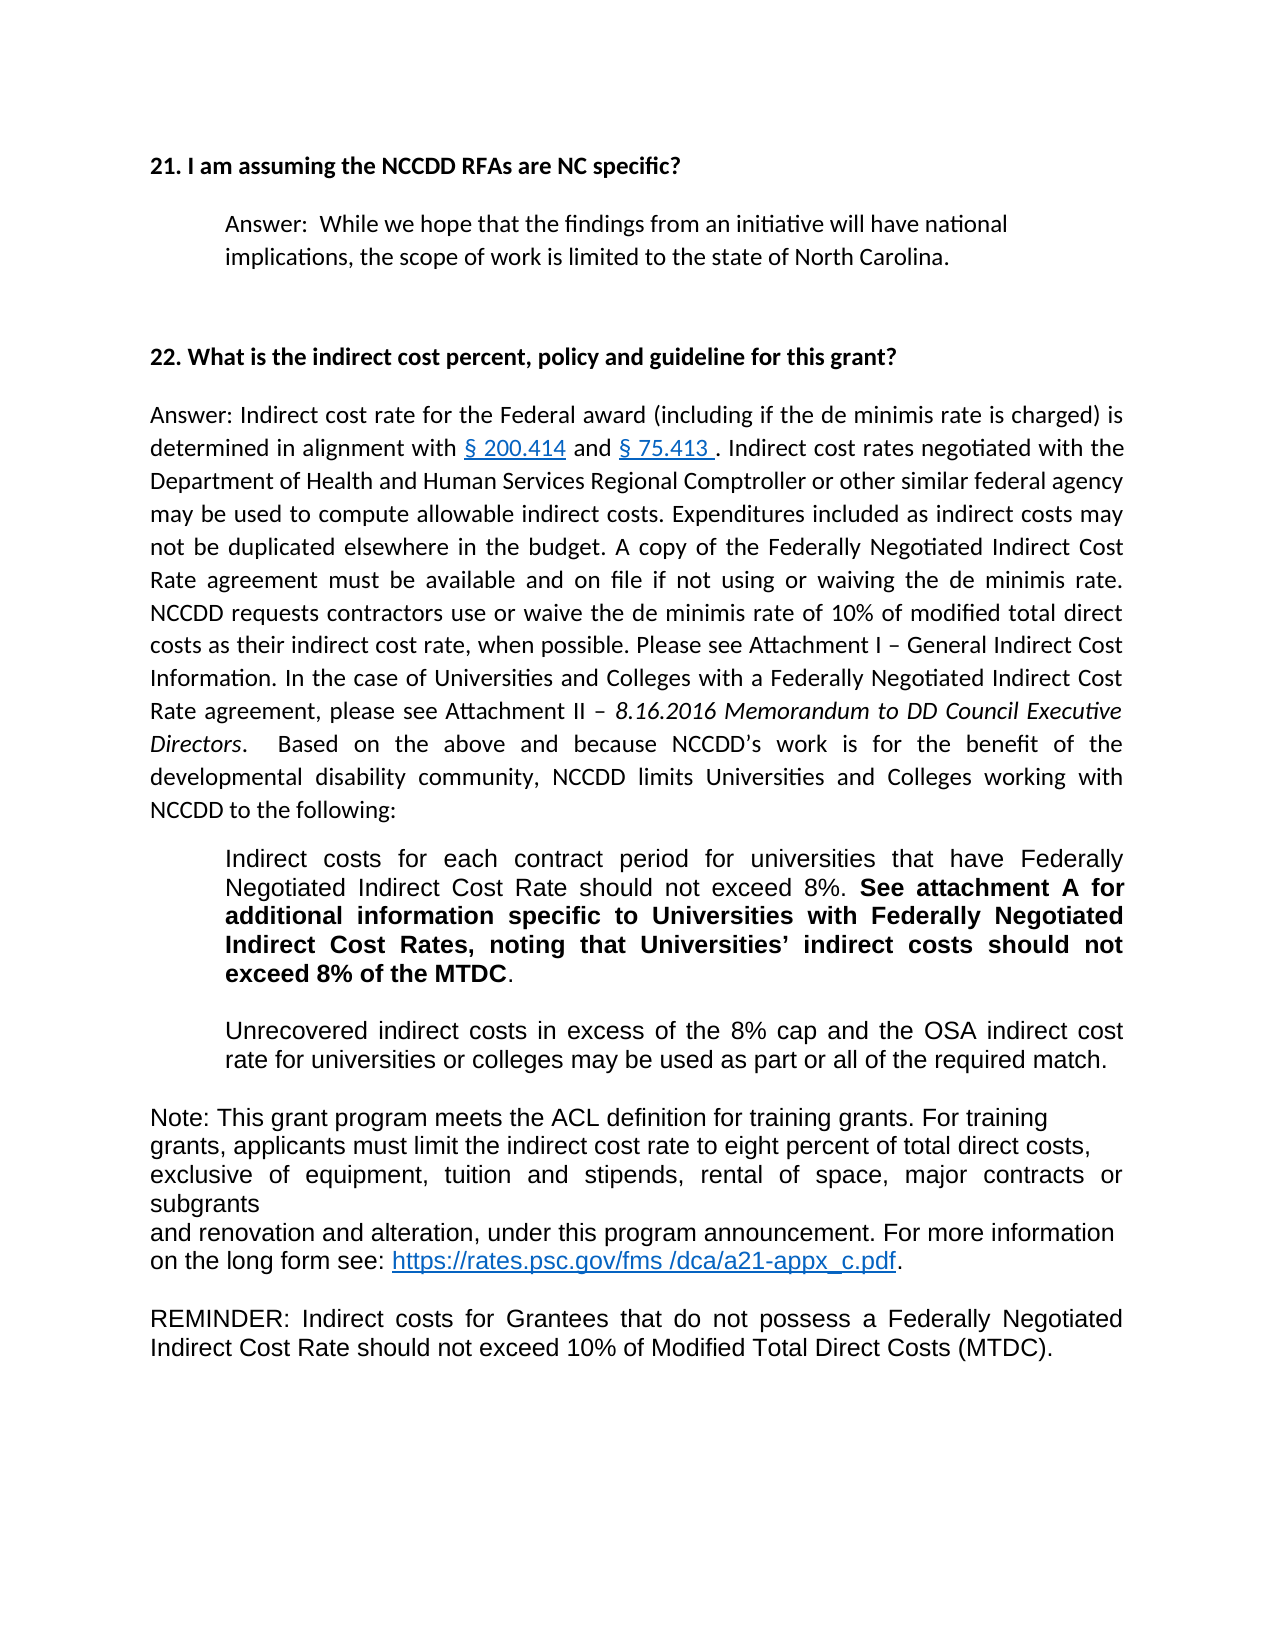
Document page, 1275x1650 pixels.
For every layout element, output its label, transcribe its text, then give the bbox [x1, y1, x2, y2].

list What is the indirect cost percent, policy and guideline for this grant? [150, 341, 1125, 399]
text REMINDER: Indirect costs for Grantees that do not possess a Federally Negotiated Indirect Cost Rate should not exceed 10% of Modified Total Direct Costs (MTDC). [150, 1304, 1125, 1361]
list I am assuming the NCCDD RFAs are NC specific? [150, 150, 1125, 208]
text Indirect costs for each contract period for universities that have Federally Negotiated Indirect Cost Rate should not exceed 8%. See attachment A for additional information specific to Universities with Federally Negotiated Indirect Cost Rates, noting that Universities’ indirect costs should not exceed 8% of the MTDC. [225, 844, 1125, 987]
text and renovation and alteration, under this program announcement. For more information [150, 1217, 1125, 1246]
text Answer: Indirect cost rate for the Federal award (including if the de minimis rate is charged) is determined in alignment with § 200.414 and § 75.413 . Indirect cost rates negotiated with the Department of Health and Human Services Regional Comptroller or other similar federal agency may be used to compute allowable indirect costs. Expenditures included as indirect costs may not be duplicated elsewhere in the budget. A copy of the Federally Negotiated Indirect Cost Rate agreement must be available and on file if not using or waiving the de minimis rate. NCCDD requests contractors use or waive the de minimis rate of 10% of modified total direct costs as their indirect cost rate, when possible. Please see Attachment I – General Indirect Cost Information. In the case of Universities and Colleges with a Federally Negotiated Indirect Cost Rate agreement, please see Attachment II – 8.16.2016 Memorandum to DD Council Executive Directors. Based on the above and because NCCDD’s work is for the benefit of the developmental disability community, NCCDD limits Universities and Colleges working with NCCDD to the following: [150, 399, 1125, 825]
text on the long form see: https://rates.psc.gov/fms /dca/a21-appx_c.pdf. [150, 1246, 1125, 1275]
text exclusive of equipment, tuition and stipends, rental of space, major contracts or subgrants [150, 1160, 1125, 1217]
text Note: This grant program meets the ACL definition for training grants. For training [150, 1102, 1125, 1131]
list Answer: While we hope that the findings from an initiative will have national implications, the scope of work is limited to the state of North Carolina. [225, 208, 1125, 272]
text grants, applicants must limit the indirect cost rate to eight percent of total direct costs, [150, 1131, 1125, 1160]
text Unrecovered indirect costs in excess of the 8% cap and the OSA indirect cost rate for universities or colleges may be used as part or all of the required match. [225, 1016, 1125, 1074]
